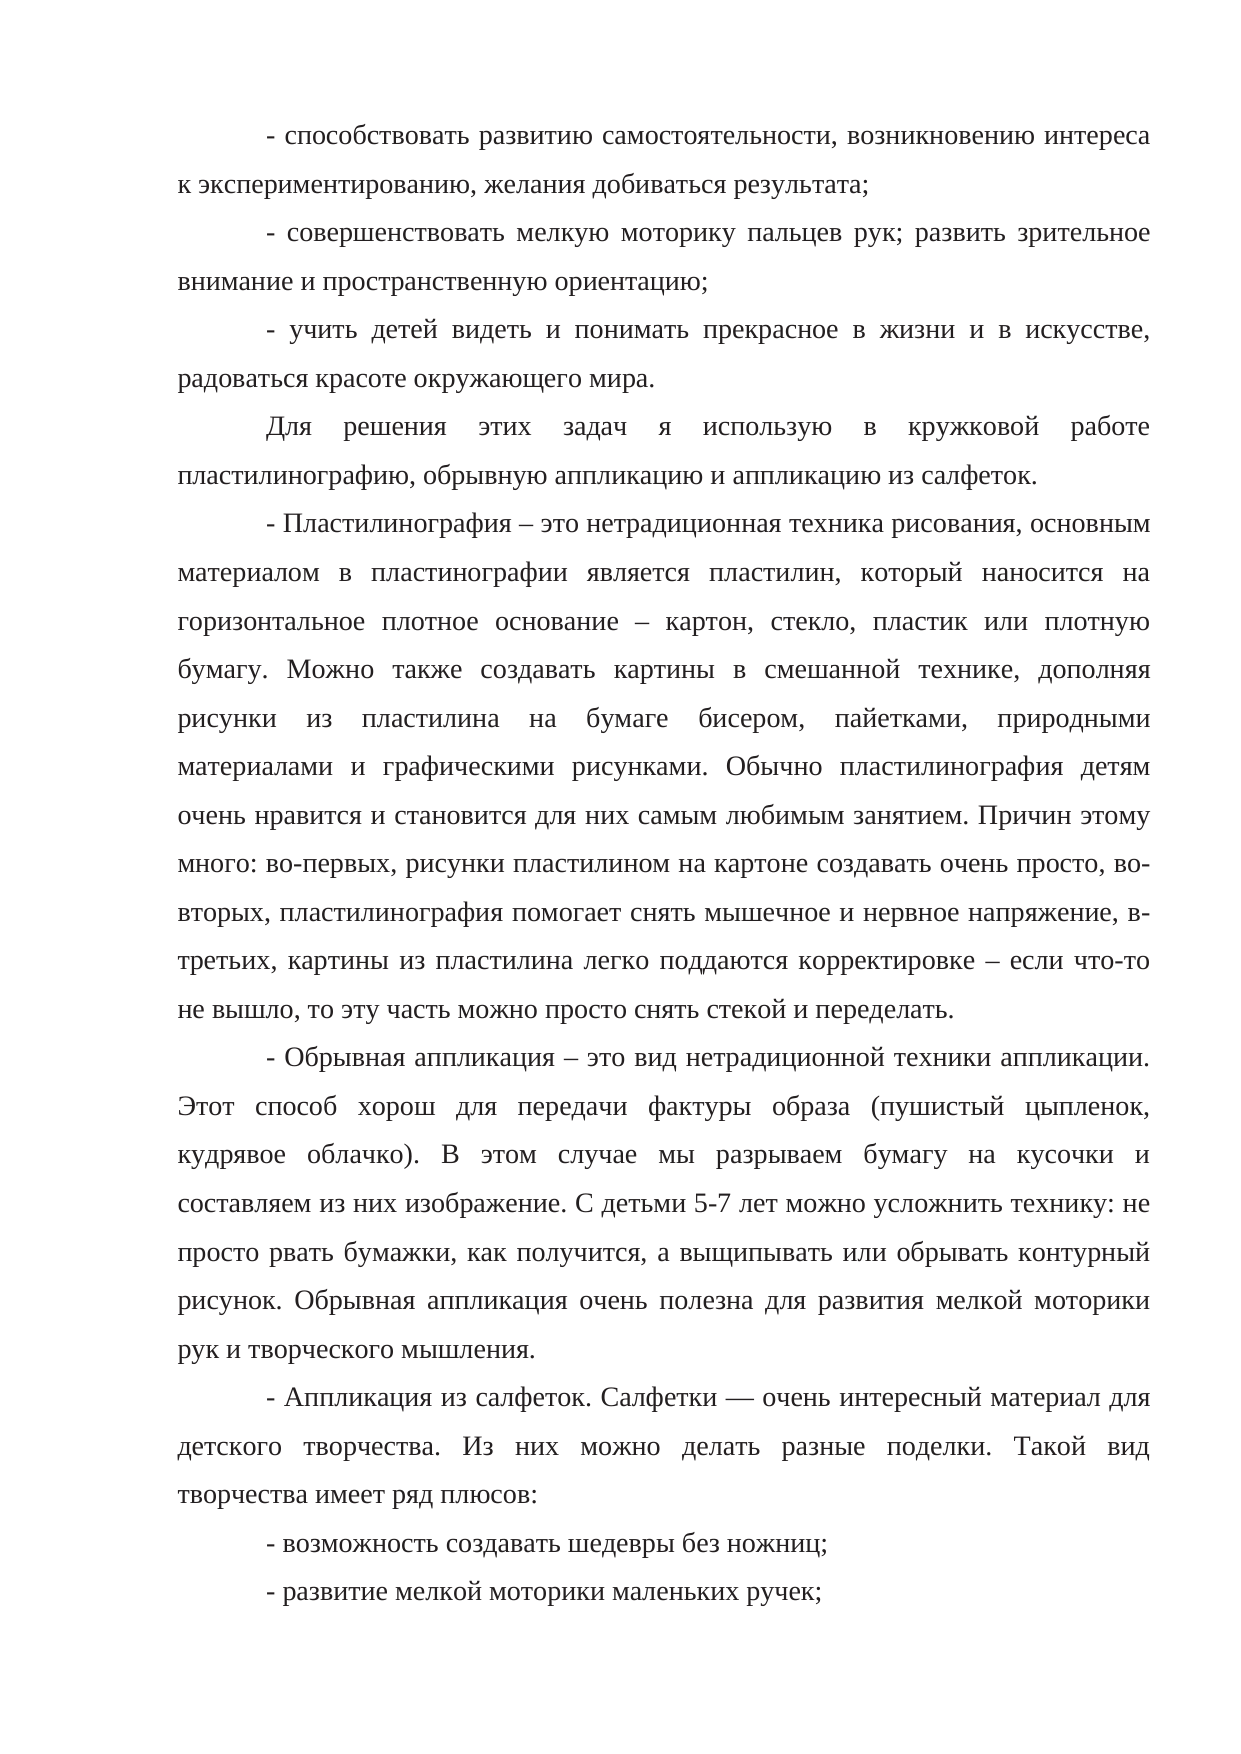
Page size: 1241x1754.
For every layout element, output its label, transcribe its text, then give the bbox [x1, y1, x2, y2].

text - Обрывная аппликация – это вид нетрадиционной техники аппликации. Этот способ хорош для передачи фактуры образа (пушистый цыпленок, кудрявое облачко). В этом случае мы разрываем бумагу на кусочки и составляем из них изображение. С детьми 5-7 лет можно усложнить технику: не просто рвать бумажки, как получится, а выщипывать или обрывать контурный рисунок. Обрывная аппликация очень полезна для развития мелкой моторики рук и творческого мышления. [177, 1040, 1152, 1364]
text - совершенствовать мелкую моторику пальцев рук; развить зрительное внимание и пространственную ориентацию; [177, 215, 1152, 296]
text Для решения этих задач я использую в кружковой работе пластилинографию, обрывную аппликацию и аппликацию из салфеток. [177, 409, 1152, 490]
text - учить детей видеть и понимать прекрасное в жизни и в искусстве, радоваться красоте окружающего мира. [177, 312, 1152, 393]
text - способствовать развитию самостоятельности, возникновению интереса к экспериментированию, желания добиваться результата; [177, 118, 1152, 199]
text - возможность создавать шедевры без ножниц; [177, 1526, 1152, 1558]
text - Пластилинография – это нетрадиционная техника рисования, основным материалом в пластинографии является пластилин, который наносится на горизонтальное плотное основание – картон, стекло, пластик или плотную бумагу. Можно также создавать картины в смешанной технике, дополняя рисунки из пластилина на бумаге бисером, пайетками, природными материалами и графическими рисунками. Обычно пластилинография детям очень нравится и становится для них самым любимым занятием. Причин этому много: во-первых, рисунки пластилином на картоне создавать очень просто, во-вторых, пластилинография помогает снять мышечное и нервное напряжение, в-третьих, картины из пластилина легко поддаются корректировке – если что-то не вышло, то эту часть можно просто снять стекой и переделать. [177, 506, 1152, 1024]
text - развитие мелкой моторики маленьких ручек; [177, 1574, 1152, 1607]
text - Аппликация из салфеток. Салфетки — очень интересный материал для детского творчества. Из них можно делать разные поделки. Такой вид творчества имеет ряд плюсов: [177, 1380, 1152, 1510]
